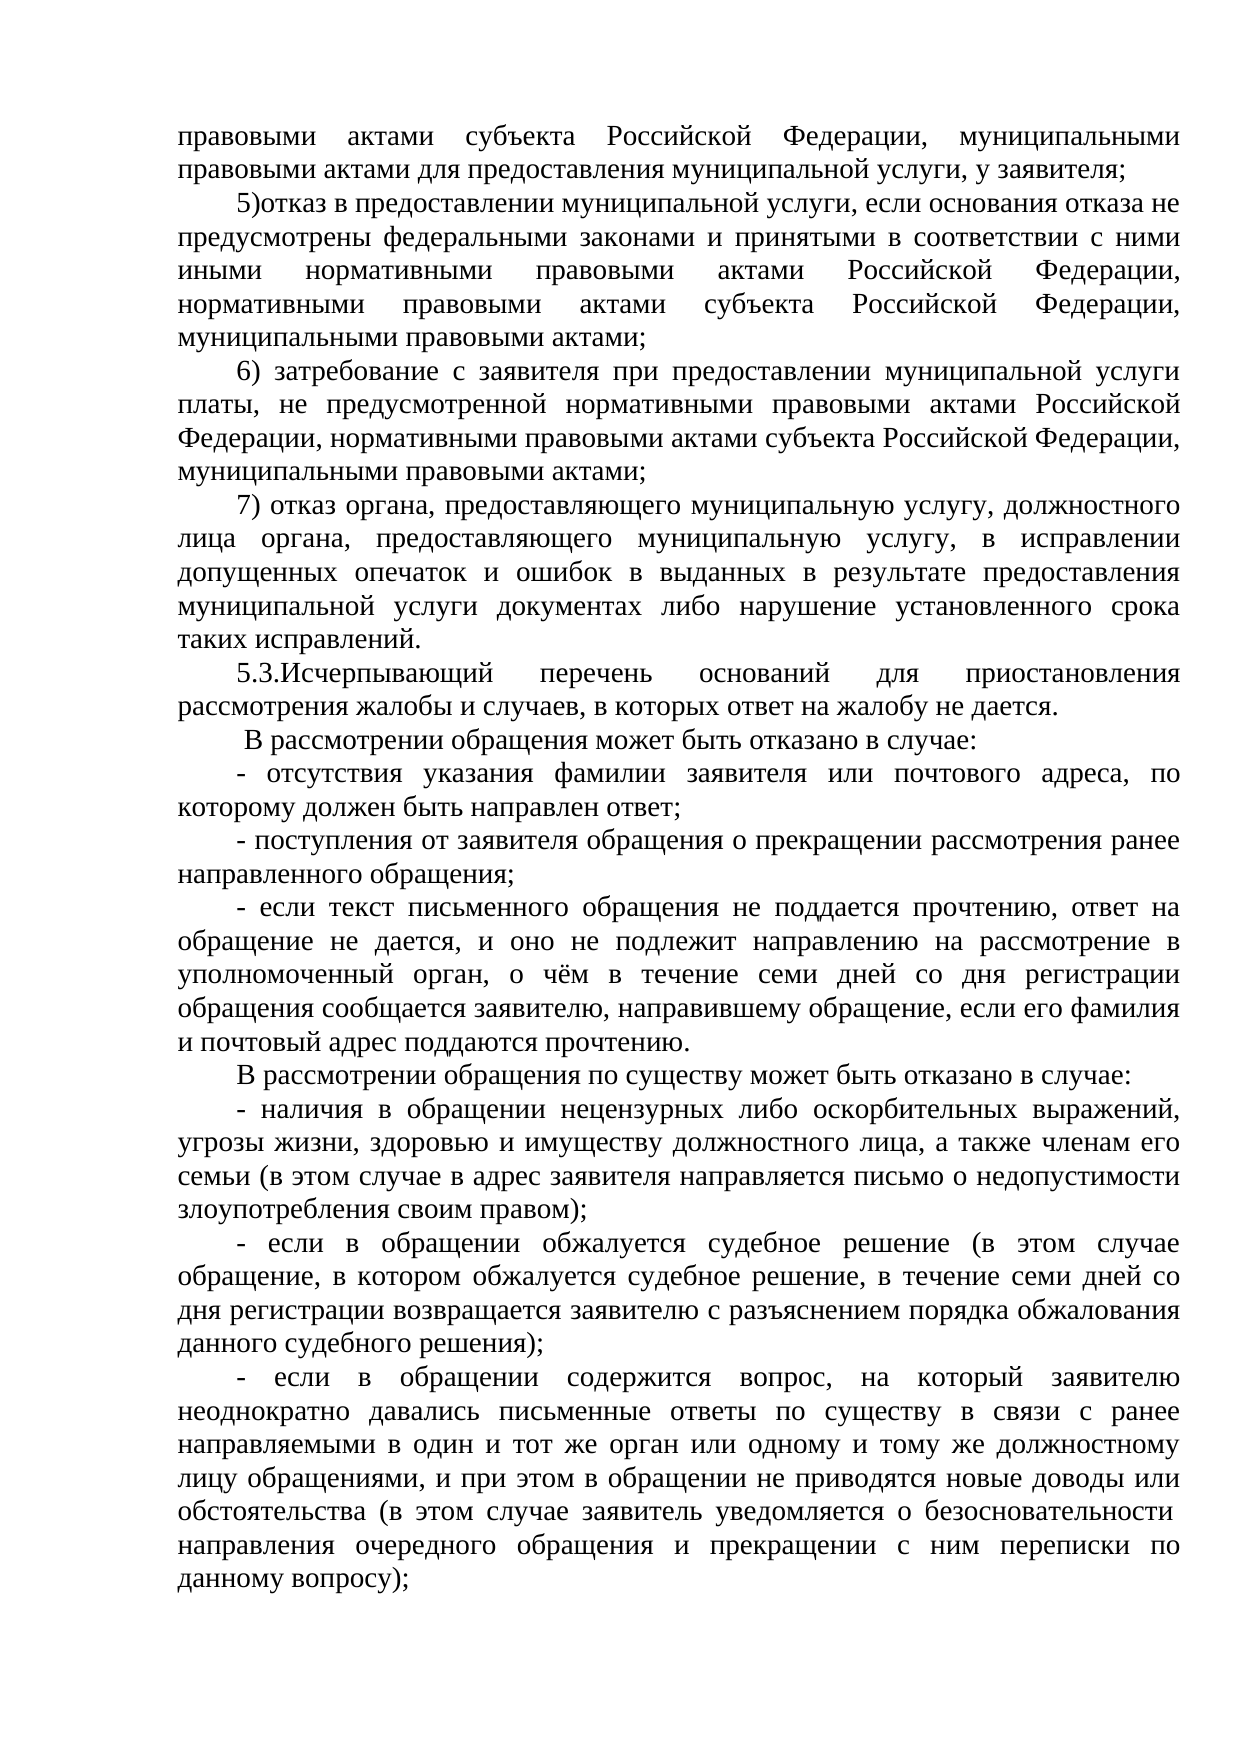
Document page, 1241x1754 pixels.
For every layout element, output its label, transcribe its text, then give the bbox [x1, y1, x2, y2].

text 6) затребование с заявителя при предоставлении муниципальной услуги платы, не предусмотренной нормативными правовыми актами Российской Федерации, нормативными правовыми актами субъекта Российской Федерации, муниципальными правовыми актами; [177, 353, 1181, 487]
text - если в обращении обжалуется судебное решение (в этом случае обращение, в котором обжалуется судебное решение, в течение семи дней со дня регистрации возвращается заявителю с разъяснением порядка обжалования данного судебного решения); [177, 1225, 1181, 1359]
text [177, 118, 1181, 185]
text - поступления от заявителя обращения о прекращении рассмотрения ранее направленного обращения; [177, 822, 1181, 889]
text - если в обращении содержится вопрос, на который заявителю неоднократно давались письменные ответы по существу в связи с ранее направляемыми в один и тот же орган или одному и тому же должностному лицу обращениями, и при этом в обращении не приводятся новые доводы или обстоятельства (в этом случае заявитель уведомляется о безосновательности направления очередного обращения и прекращении с ним переписки по данному вопросу); [177, 1359, 1181, 1594]
text 7) отказ органа, предоставляющего муниципальную услугу, должностного лица органа, предоставляющего муниципальную услугу, в исправлении допущенных опечаток и ошибок в выданных в результате предоставления муниципальной услуги документах либо нарушение установленного срока таких исправлений. [177, 487, 1181, 655]
text В рассмотрении обращения по существу может быть отказано в случае: [177, 1057, 1181, 1091]
text 5.3.Исчерпывающий перечень оснований для приостановления рассмотрения жалобы и случаев, в которых ответ на жалобу не дается. [177, 655, 1181, 722]
text - наличия в обращении нецензурных либо оскорбительных выражений, угрозы жизни, здоровью и имуществу должностного лица, а также членам его семьи (в этом случае в адрес заявителя направляется письмо о недопустимости злоупотребления своим правом); [177, 1091, 1181, 1225]
text - отсутствия указания фамилии заявителя или почтового адреса, по которому должен быть направлен ответ; [177, 755, 1181, 822]
text - если текст письменного обращения не поддается прочтению, ответ на обращение не дается, и оно не подлежит направлению на рассмотрение в уполномоченный орган, о чём в течение семи дней со дня регистрации обращения сообщается заявителю, направившему обращение, если его фамилия и почтовый адрес поддаются прочтению. [177, 889, 1181, 1057]
text В рассмотрении обращения может быть отказано в случае: [177, 722, 1181, 755]
text 5)отказ в предоставлении муниципальной услуги, если основания отказа не предусмотрены федеральными законами и принятыми в соответствии с ними иными нормативными правовыми актами Российской Федерации, нормативными правовыми актами субъекта Российской Федерации, муниципальными правовыми актами; [177, 185, 1181, 353]
